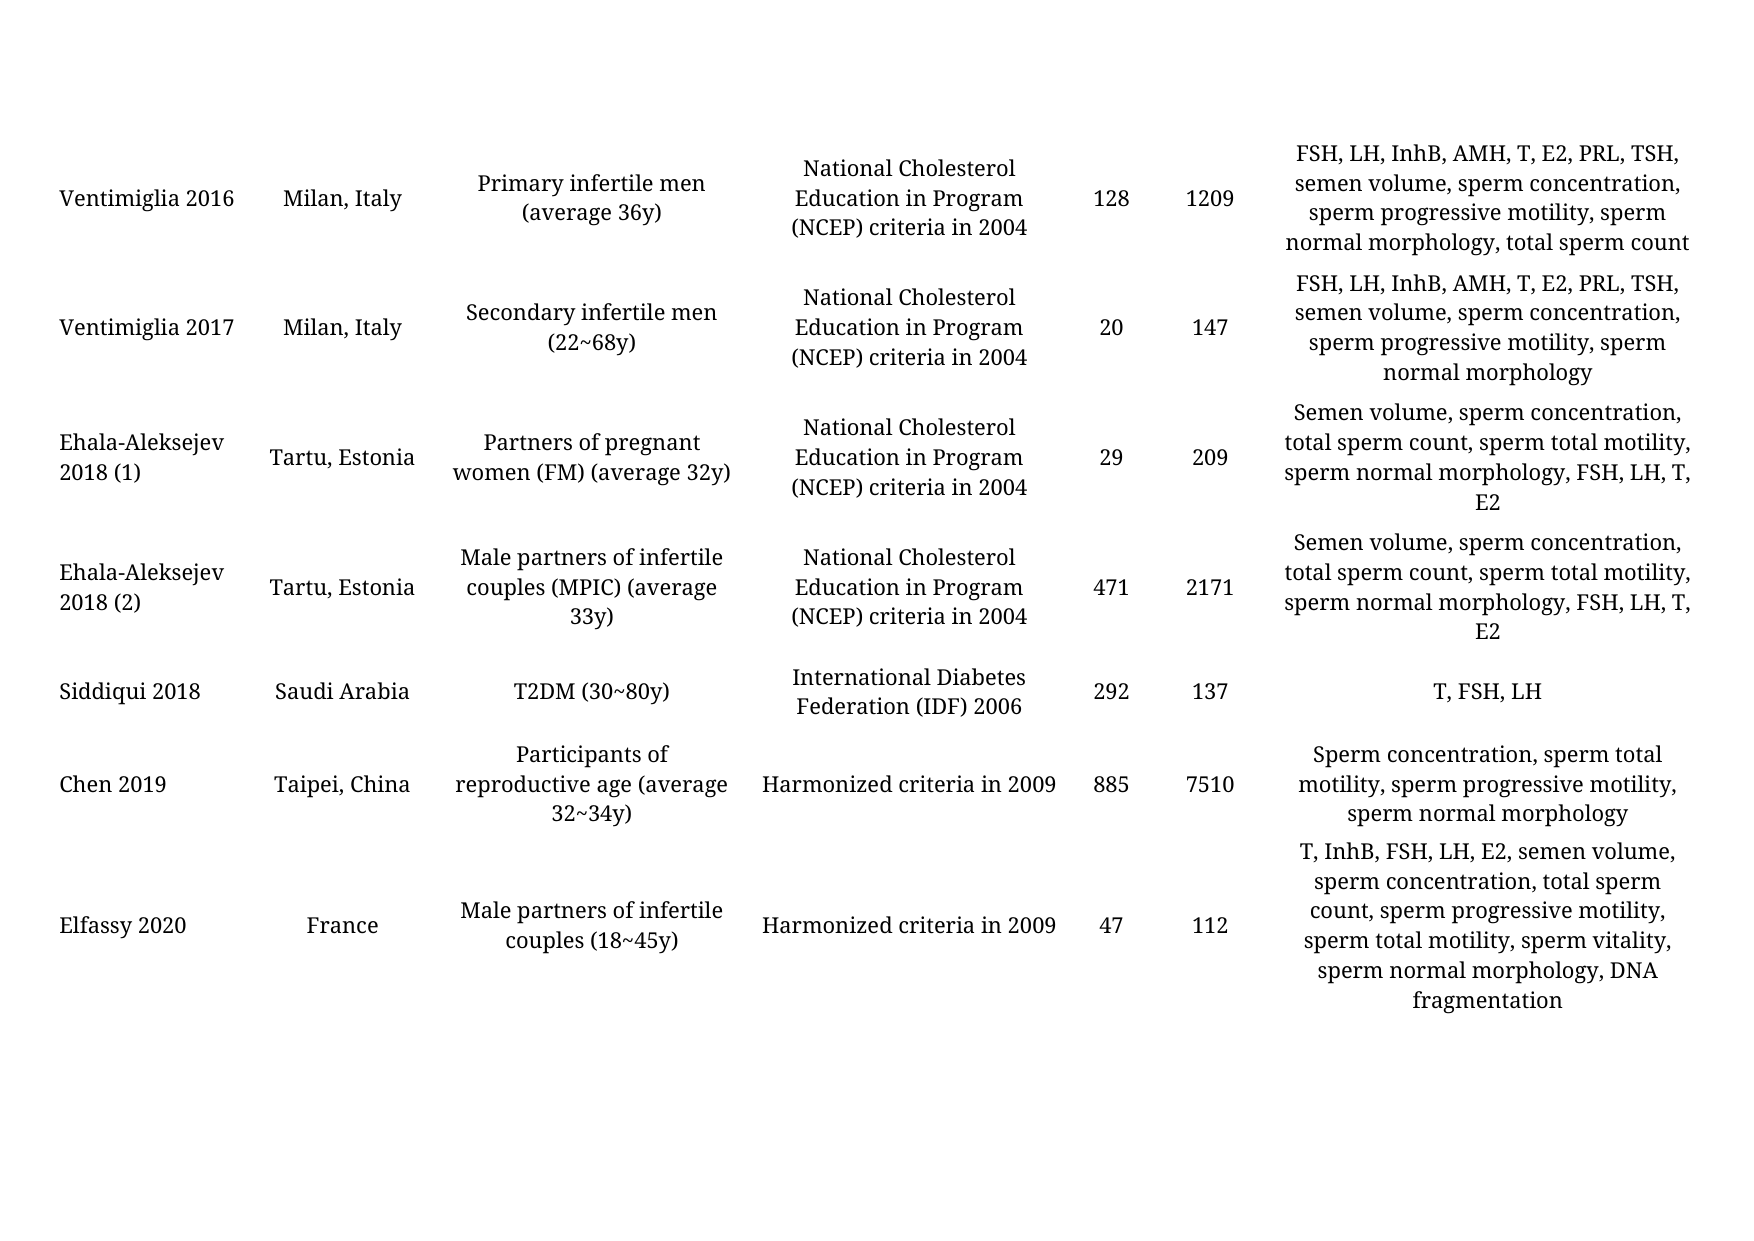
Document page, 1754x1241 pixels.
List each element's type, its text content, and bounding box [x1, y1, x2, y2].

table_cell Siddiqui 2018 [48, 651, 248, 731]
table_cell Semen volume, sperm concentration, total sperm count, sperm total motility, sperm normal morphology, FSH, LH, T, E2 [1269, 522, 1706, 651]
table_cell Harmonized criteria in 2009 [747, 731, 1072, 836]
table_cell National Cholesterol Education in Program (NCEP) criteria in 2004 [747, 522, 1072, 651]
table_cell 147 [1151, 262, 1269, 392]
table_cell Milan, Italy [248, 133, 437, 262]
table_cell 2171 [1151, 522, 1269, 651]
table_cell 128 [1072, 133, 1151, 262]
table_cell Milan, Italy [248, 262, 437, 392]
table_cell Male partners of infertile couples (18~45y) [437, 836, 747, 1014]
table_cell FSH, LH, InhB, AMH, T, E2, PRL, TSH, semen volume, sperm concentration, sperm progressive motility, sperm normal morphology [1269, 262, 1706, 392]
table_cell Participants of reproductive age (average 32~34y) [437, 731, 747, 836]
table_cell Harmonized criteria in 2009 [747, 836, 1072, 1014]
table_cell 209 [1151, 392, 1269, 522]
table_cell Ventimiglia 2017 [48, 262, 248, 392]
table_cell National Cholesterol Education in Program (NCEP) criteria in 2004 [747, 262, 1072, 392]
table_cell Partners of pregnant women (FM) (average 32y) [437, 392, 747, 522]
table_cell Elfassy 2020 [48, 836, 248, 1014]
table_cell Male partners of infertile couples (MPIC) (average 33y) [437, 522, 747, 651]
table_cell Chen 2019 [48, 731, 248, 836]
table_cell Semen volume, sperm concentration, total sperm count, sperm total motility, sperm normal morphology, FSH, LH, T, E2 [1269, 392, 1706, 522]
table_cell FSH, LH, InhB, AMH, T, E2, PRL, TSH, semen volume, sperm concentration, sperm progressive motility, sperm normal morphology, total sperm count [1269, 133, 1706, 262]
table_cell 885 [1072, 731, 1151, 836]
table_cell Ventimiglia 2016 [48, 133, 248, 262]
table_cell Tartu, Estonia [248, 392, 437, 522]
table_cell Tartu, Estonia [248, 522, 437, 651]
table_cell 20 [1072, 262, 1151, 392]
table_cell 137 [1151, 651, 1269, 731]
table_cell T, InhB, FSH, LH, E2, semen volume, sperm concentration, total sperm count, sperm progressive motility, sperm total motility, sperm vitality, sperm normal morphology, DNA fragmentation [1269, 836, 1706, 1014]
table_cell 7510 [1151, 731, 1269, 836]
table_cell 1209 [1151, 133, 1269, 262]
table_cell Saudi Arabia [248, 651, 437, 731]
table_cell Ehala-Aleksejev 2018 (1) [48, 392, 248, 522]
table_cell Primary infertile men (average 36y) [437, 133, 747, 262]
table_cell T2DM (30~80y) [437, 651, 747, 731]
table_cell 47 [1072, 836, 1151, 1014]
table_cell Sperm concentration, sperm total motility, sperm progressive motility, sperm normal morphology [1269, 731, 1706, 836]
table_cell National Cholesterol Education in Program (NCEP) criteria in 2004 [747, 392, 1072, 522]
table_cell International Diabetes Federation (IDF) 2006 [747, 651, 1072, 731]
table_cell Taipei, China [248, 731, 437, 836]
table_cell National Cholesterol Education in Program (NCEP) criteria in 2004 [747, 133, 1072, 262]
table_cell Ehala-Aleksejev 2018 (2) [48, 522, 248, 651]
table_cell Secondary infertile men (22~68y) [437, 262, 747, 392]
table_cell 112 [1151, 836, 1269, 1014]
table_cell 292 [1072, 651, 1151, 731]
table_cell T, FSH, LH [1269, 651, 1706, 731]
table_cell France [248, 836, 437, 1014]
table_cell 29 [1072, 392, 1151, 522]
table_cell 471 [1072, 522, 1151, 651]
